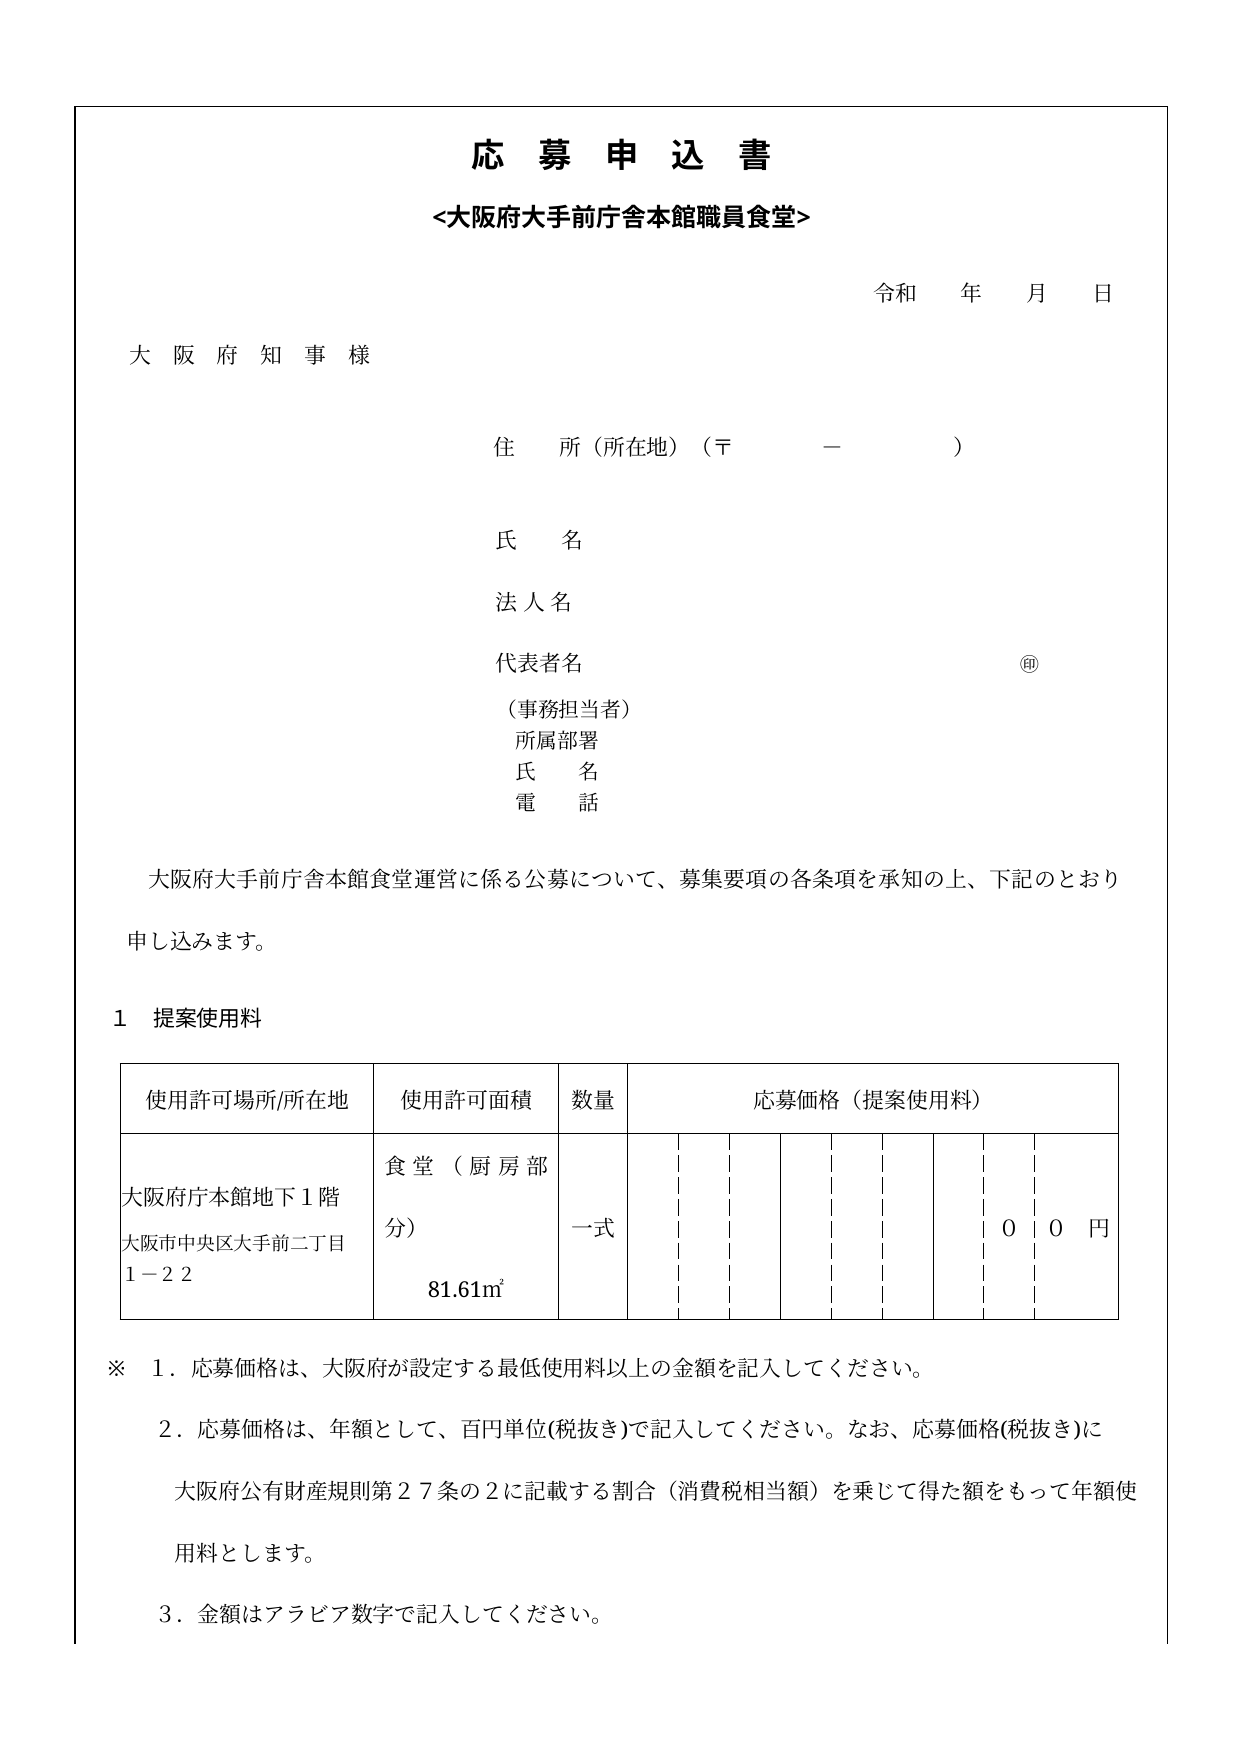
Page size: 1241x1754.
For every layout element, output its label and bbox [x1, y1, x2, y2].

table_header [76, 107, 1167, 1644]
